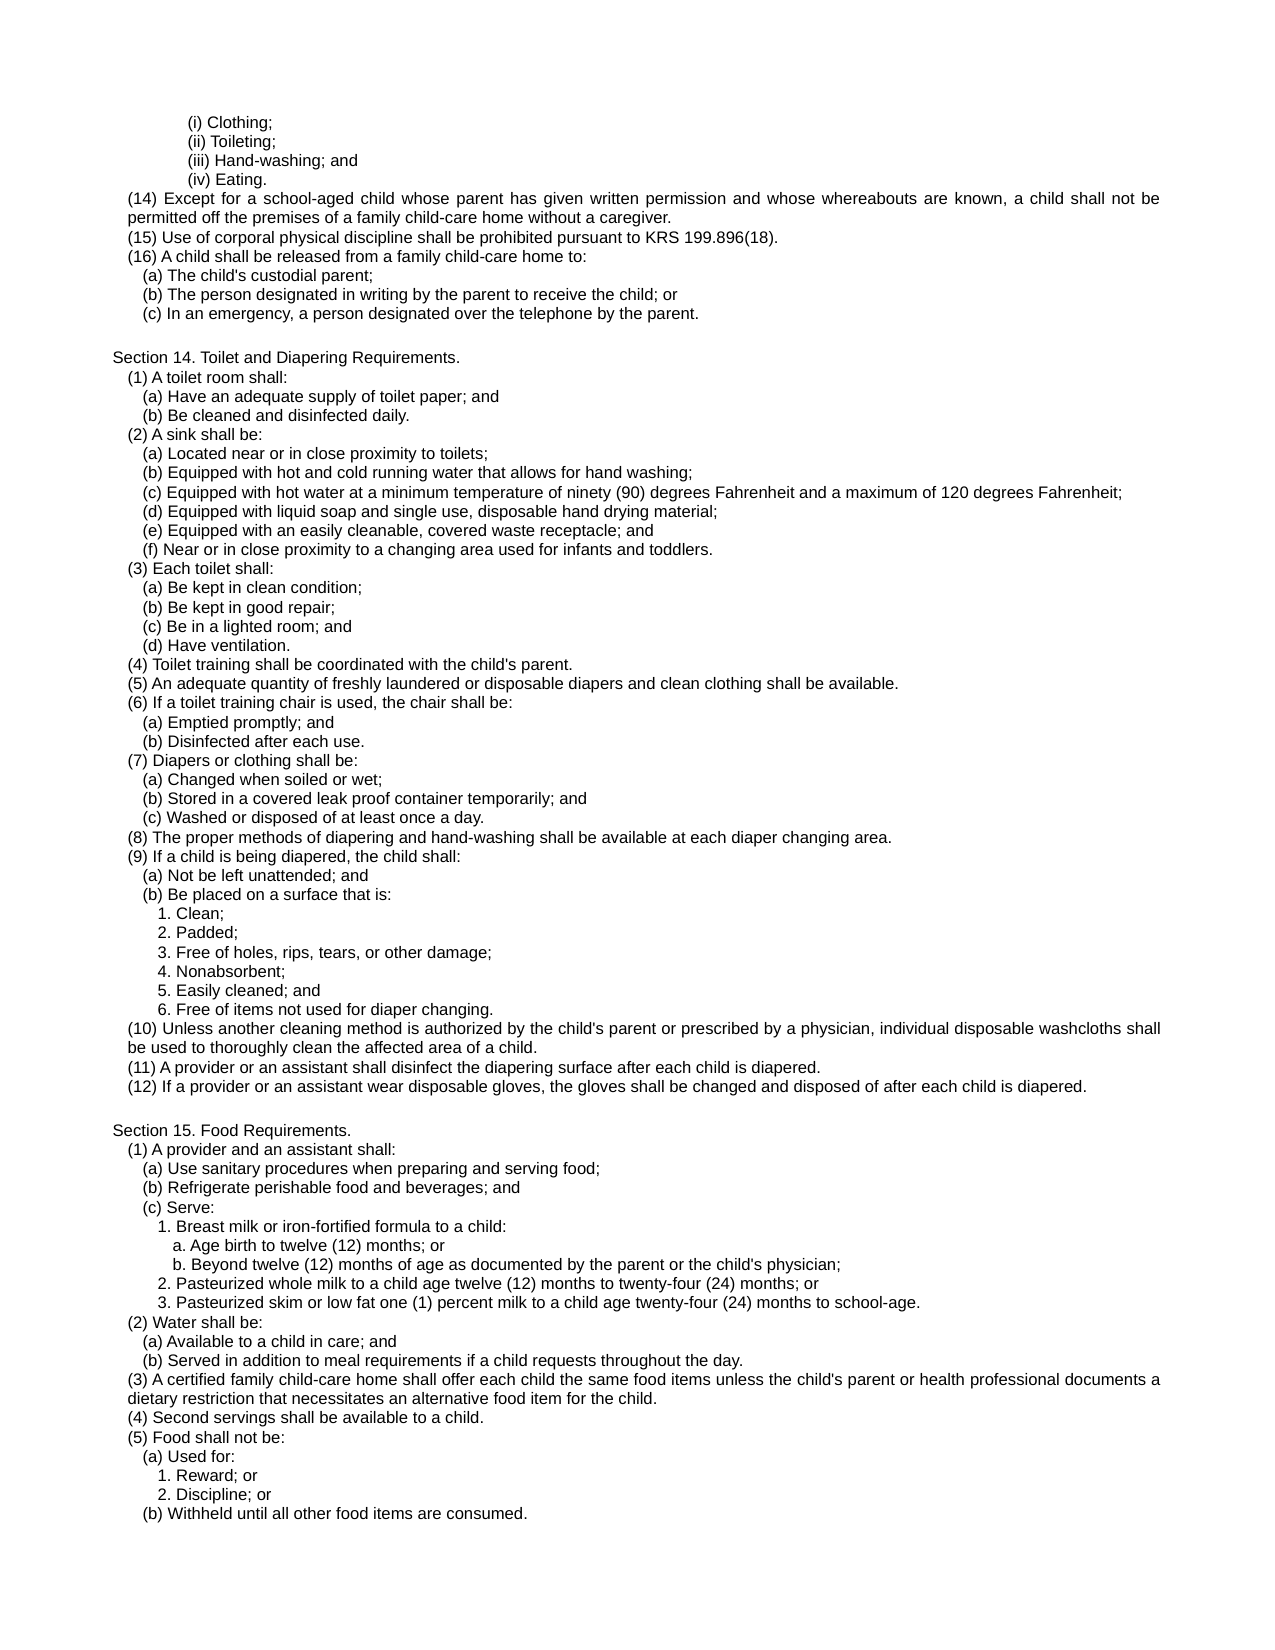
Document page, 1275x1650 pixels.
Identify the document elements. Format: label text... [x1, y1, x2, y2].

text (1) A provider and an assistant shall: [127, 1140, 1162, 1159]
text 2. Pasteurized whole milk to a child age twelve (12) months to twenty-four (24) months; or [157, 1274, 1162, 1293]
text (c) Washed or disposed of at least once a day. [142, 808, 1162, 827]
text 3. Free of holes, rips, tears, or other damage; [157, 942, 1162, 962]
text (a) Not be left unattended; and [142, 866, 1162, 885]
text (d) Equipped with liquid soap and single use, disposable hand drying material; [142, 502, 1162, 521]
text (11) A provider or an assistant shall disinfect the diapering surface after each child is diapered. [127, 1057, 1162, 1077]
text (a) Located near or in close proximity to toilets; [142, 444, 1162, 463]
text Section 14. Toilet and Diapering Requirements. [112, 348, 1162, 367]
text (2) Water shall be: [127, 1312, 1162, 1332]
text a. Age birth to twelve (12) months; or [172, 1236, 1162, 1255]
text (c) Equipped with hot water at a minimum temperature of ninety (90) degrees Fahrenheit and a maximum of 120 degrees Fahrenheit; [142, 482, 1162, 502]
text (5) An adequate quantity of freshly laundered or disposable diapers and clean clothing shall be available. [127, 674, 1162, 693]
text (c) Be in a lighted room; and [142, 617, 1162, 636]
text (3) Each toilet shall: [127, 559, 1162, 578]
text (16) A child shall be released from a family child-care home to: [127, 247, 1162, 266]
text (14) Except for a school-aged child whose parent has given written permission and whose whereabouts are known, a child shall not be permitted off the premises of a family child-care home without a caregiver. [127, 189, 1162, 227]
text (a) Have an adequate supply of toilet paper; and [142, 387, 1162, 406]
text (b) Served in addition to meal requirements if a child requests throughout the day. [142, 1351, 1162, 1370]
text (4) Toilet training shall be coordinated with the child's parent. [127, 655, 1162, 674]
text (6) If a toilet training chair is used, the chair shall be: [127, 693, 1162, 712]
text (c) Serve: [142, 1197, 1162, 1217]
text 4. Nonabsorbent; [157, 962, 1162, 981]
text (f) Near or in close proximity to a changing area used for infants and toddlers. [142, 540, 1162, 559]
text (a) Changed when soiled or wet; [142, 770, 1162, 789]
text (a) Used for: [142, 1447, 1162, 1466]
text (10) Unless another cleaning method is authorized by the child's parent or prescribed by a physician, individual disposable washcloths shall be used to thoroughly clean the affected area of a child. [127, 1019, 1162, 1057]
text (b) Be kept in good repair; [142, 597, 1162, 617]
text (i) Clothing; [187, 112, 1162, 132]
text (iii) Hand-washing; and [187, 151, 1162, 170]
text (7) Diapers or clothing shall be: [127, 751, 1162, 770]
text (b) Withheld until all other food items are consumed. [142, 1504, 1162, 1523]
text (b) Refrigerate perishable food and beverages; and [142, 1178, 1162, 1197]
text 1. Reward; or [157, 1466, 1162, 1485]
text (1) A toilet room shall: [127, 367, 1162, 387]
text 2. Discipline; or [157, 1485, 1162, 1504]
text b. Beyond twelve (12) months of age as documented by the parent or the child's physician; [172, 1255, 1162, 1274]
text (ii) Toileting; [187, 132, 1162, 151]
text (3) A certified family child-care home shall offer each child the same food items unless the child's parent or health professional documents a dietary restriction that necessitates an alternative food item for the child. [127, 1370, 1162, 1408]
text 2. Padded; [157, 923, 1162, 942]
text (5) Food shall not be: [127, 1427, 1162, 1447]
text Section 15. Food Requirements. [112, 1121, 1162, 1140]
text 1. Clean; [157, 904, 1162, 923]
text 5. Easily cleaned; and [157, 981, 1162, 1000]
text (b) Be cleaned and disinfected daily. [142, 406, 1162, 425]
text (e) Equipped with an easily cleanable, covered waste receptacle; and [142, 521, 1162, 540]
text (b) The person designated in writing by the parent to receive the child; or [142, 285, 1162, 304]
text (8) The proper methods of diapering and hand-washing shall be available at each diaper changing area. [127, 827, 1162, 847]
text (a) The child's custodial parent; [142, 266, 1162, 285]
text (a) Be kept in clean condition; [142, 578, 1162, 597]
text (b) Be placed on a surface that is: [142, 885, 1162, 904]
text (b) Equipped with hot and cold running water that allows for hand washing; [142, 463, 1162, 482]
text (iv) Eating. [187, 170, 1162, 189]
text (b) Stored in a covered leak proof container temporarily; and [142, 789, 1162, 808]
text (a) Available to a child in care; and [142, 1332, 1162, 1351]
text (b) Disinfected after each use. [142, 732, 1162, 751]
text (a) Use sanitary procedures when preparing and serving food; [142, 1159, 1162, 1178]
text (9) If a child is being diapered, the child shall: [127, 847, 1162, 866]
text (4) Second servings shall be available to a child. [127, 1408, 1162, 1427]
text (c) In an emergency, a person designated over the telephone by the parent. [142, 304, 1162, 323]
text 1. Breast milk or iron-fortified formula to a child: [157, 1217, 1162, 1236]
text (15) Use of corporal physical discipline shall be prohibited pursuant to KRS 199.896(18). [127, 227, 1162, 247]
text 6. Free of items not used for diaper changing. [157, 1000, 1162, 1019]
text (2) A sink shall be: [127, 425, 1162, 444]
text (d) Have ventilation. [142, 636, 1162, 655]
text (a) Emptied promptly; and [142, 712, 1162, 732]
text 3. Pasteurized skim or low fat one (1) percent milk to a child age twenty-four (24) months to school-age. [157, 1293, 1162, 1312]
text (12) If a provider or an assistant wear disposable gloves, the gloves shall be changed and disposed of after each child is diapered. [127, 1077, 1162, 1096]
